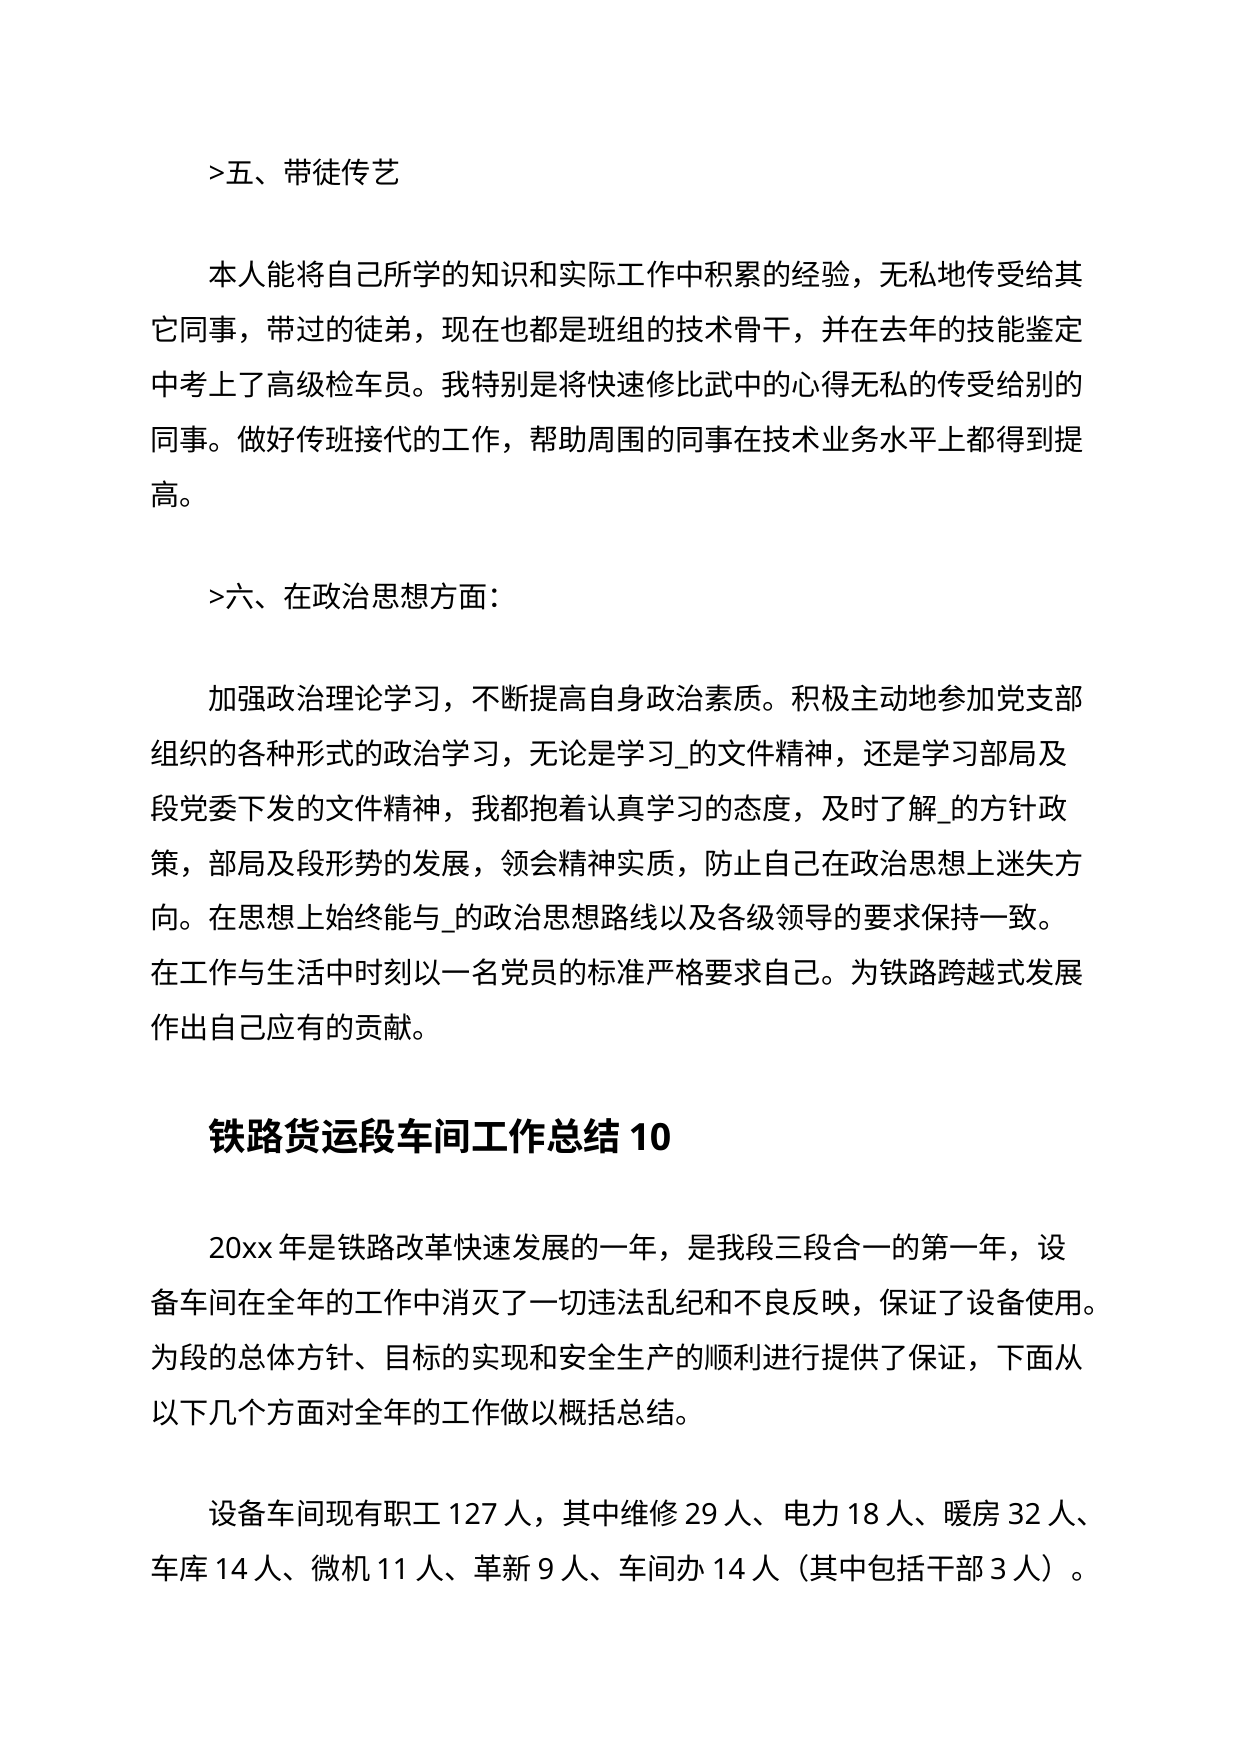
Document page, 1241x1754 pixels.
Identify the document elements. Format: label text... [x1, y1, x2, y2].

text >六、在政治思想方面： [150, 573, 1090, 616]
text >五、带徒传艺 [150, 150, 1090, 192]
text 铁路货运段车间工作总结10 [150, 1107, 1090, 1161]
text 本人能将自己所学的知识和实际工作中积累的经验，无私地传受给其它同事，带过的徒弟，现在也都是班组的技术骨干，并在去年的技能鉴定中考上了高级检车员。我特别是将快速修比武中的心得无私的传受给别的同事。做好传班接代的工作，帮助周围的同事在技术业务水平上都得到提高。 [150, 252, 1090, 514]
text 20xx年是铁路改革快速发展的一年，是我段三段合一的第一年，设备车间在全年的工作中消灭了一切违法乱纪和不良反映，保证了设备使用。为段的总体方针、目标的实现和安全生产的顺利进行提供了保证，下面从以下几个方面对全年的工作做以概括总结。 [150, 1224, 1090, 1431]
text 加强政治理论学习，不断提高自身政治素质。积极主动地参加党支部组织的各种形式的政治学习，无论是学习_的文件精神，还是学习部局及段党委下发的文件精神，我都抱着认真学习的态度，及时了解_的方针政策，部局及段形势的发展，领会精神实质，防止自己在政治思想上迷失方向。在思想上始终能与_的政治思想路线以及各级领导的要求保持一致。在工作与生活中时刻以一名党员的标准严格要求自己。为铁路跨越式发展作出自己应有的贡献。 [150, 675, 1090, 1047]
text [150, 1491, 1090, 1588]
